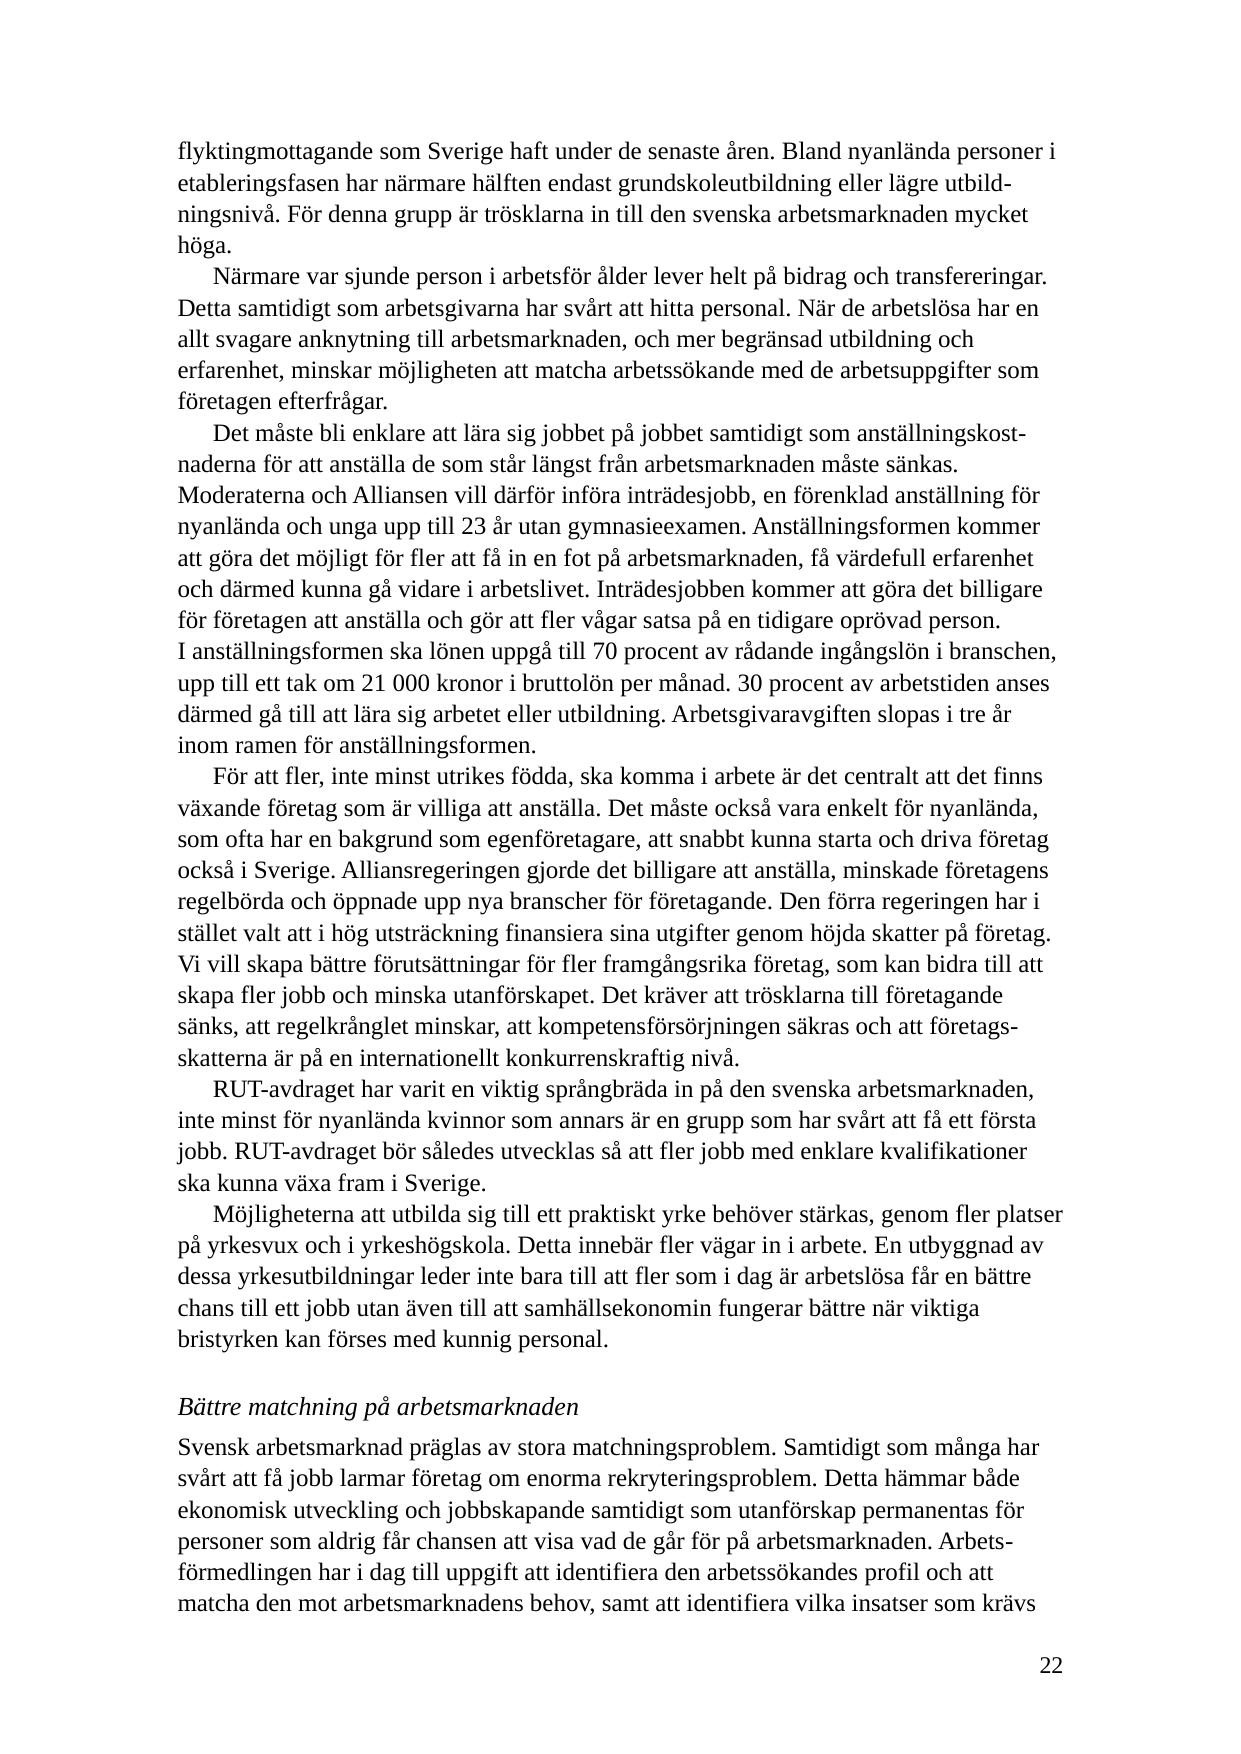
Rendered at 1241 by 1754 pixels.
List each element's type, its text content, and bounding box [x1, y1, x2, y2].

text RUT-avdraget har varit en viktig språngbräda in på den svenska arbetsmarknaden, inte minst för nyanlända kvinnor som annars är en grupp som har svårt att få ett första jobb. RUT-avdraget bör således utvecklas så att fler jobb med enklare kvalifikationer ska kunna växa fram i Sverige. [177, 1071, 1063, 1196]
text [177, 134, 1063, 259]
text Möjligheterna att utbilda sig till ett praktiskt yrke behöver stärkas, genom fler platser på yrkesvux och i yrkeshögskola. Detta innebär fler vägar in i arbete. En utbyggnad av dessa yrkesutbildningar leder inte bara till att fler som i dag är arbetslösa får en bättre chans till ett jobb utan även till att samhällsekonomin fungerar bättre när viktiga bristyrken kan förses med kunnig personal. [177, 1196, 1063, 1353]
subtitle Bättre matchning på arbetsmarknaden [177, 1390, 1063, 1421]
text Närmare var sjunde person i arbetsför ålder lever helt på bidrag och transfereringar. Detta samtidigt som arbetsgivarna har svårt att hitta personal. När de arbetslösa har en allt svagare anknytning till arbetsmarknaden, och mer begränsad utbildning och erfarenhet, minskar möjligheten att matcha arbetssökande med de arbetsuppgifter som företagen efterfrågar. [177, 259, 1063, 415]
text För att fler, inte minst utrikes födda, ska komma i arbete är det centralt att det finns växande företag som är villiga att anställa. Det måste också vara enkelt för nyanlända, som ofta har en bakgrund som egenföretagare, att snabbt kunna starta och driva företag också i Sverige. Alliansregeringen gjorde det billigare att anställa, minskade företagens regelbörda och öppnade upp nya branscher för företagande. Den förra regeringen har i stället valt att i hög utsträckning finansiera sina utgifter genom höjda skatter på företag. Vi vill skapa bättre förutsättningar för fler framgångsrika företag, som kan bidra till att skapa fler jobb och minska utanförskapet. Det kräver att trösklarna till företagande sänks, att regelkrånglet minskar, att kompetensförsörjningen säkras och att företagsskatterna är på en internationellt konkurrenskraftig nivå. [177, 759, 1063, 1071]
text Det måste bli enklare att lära sig jobbet på jobbet samtidigt som anställningskostnaderna för att anställa de som står längst från arbetsmarknaden måste sänkas. Moderaterna och Alliansen vill därför införa inträdesjobb, en förenklad anställning för nyanlända och unga upp till 23 år utan gymnasieexamen. Anställningsformen kommer att göra det möjligt för fler att få in en fot på arbetsmarknaden, få värdefull erfarenhet och därmed kunna gå vidare i arbetslivet. Inträdesjobben kommer att göra det billigare för företagen att anställa och gör att fler vågar satsa på en tidigare oprövad person. I anställningsformen ska lönen uppgå till 70 procent av rådande ingångslön i branschen, upp till ett tak om 21 000 kronor i bruttolön per månad. 30 procent av arbetstiden anses därmed gå till att lära sig arbetet eller utbildning. Arbetsgivaravgiften slopas i tre år inom ramen för anställningsformen. [177, 415, 1063, 759]
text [177, 1430, 1063, 1617]
